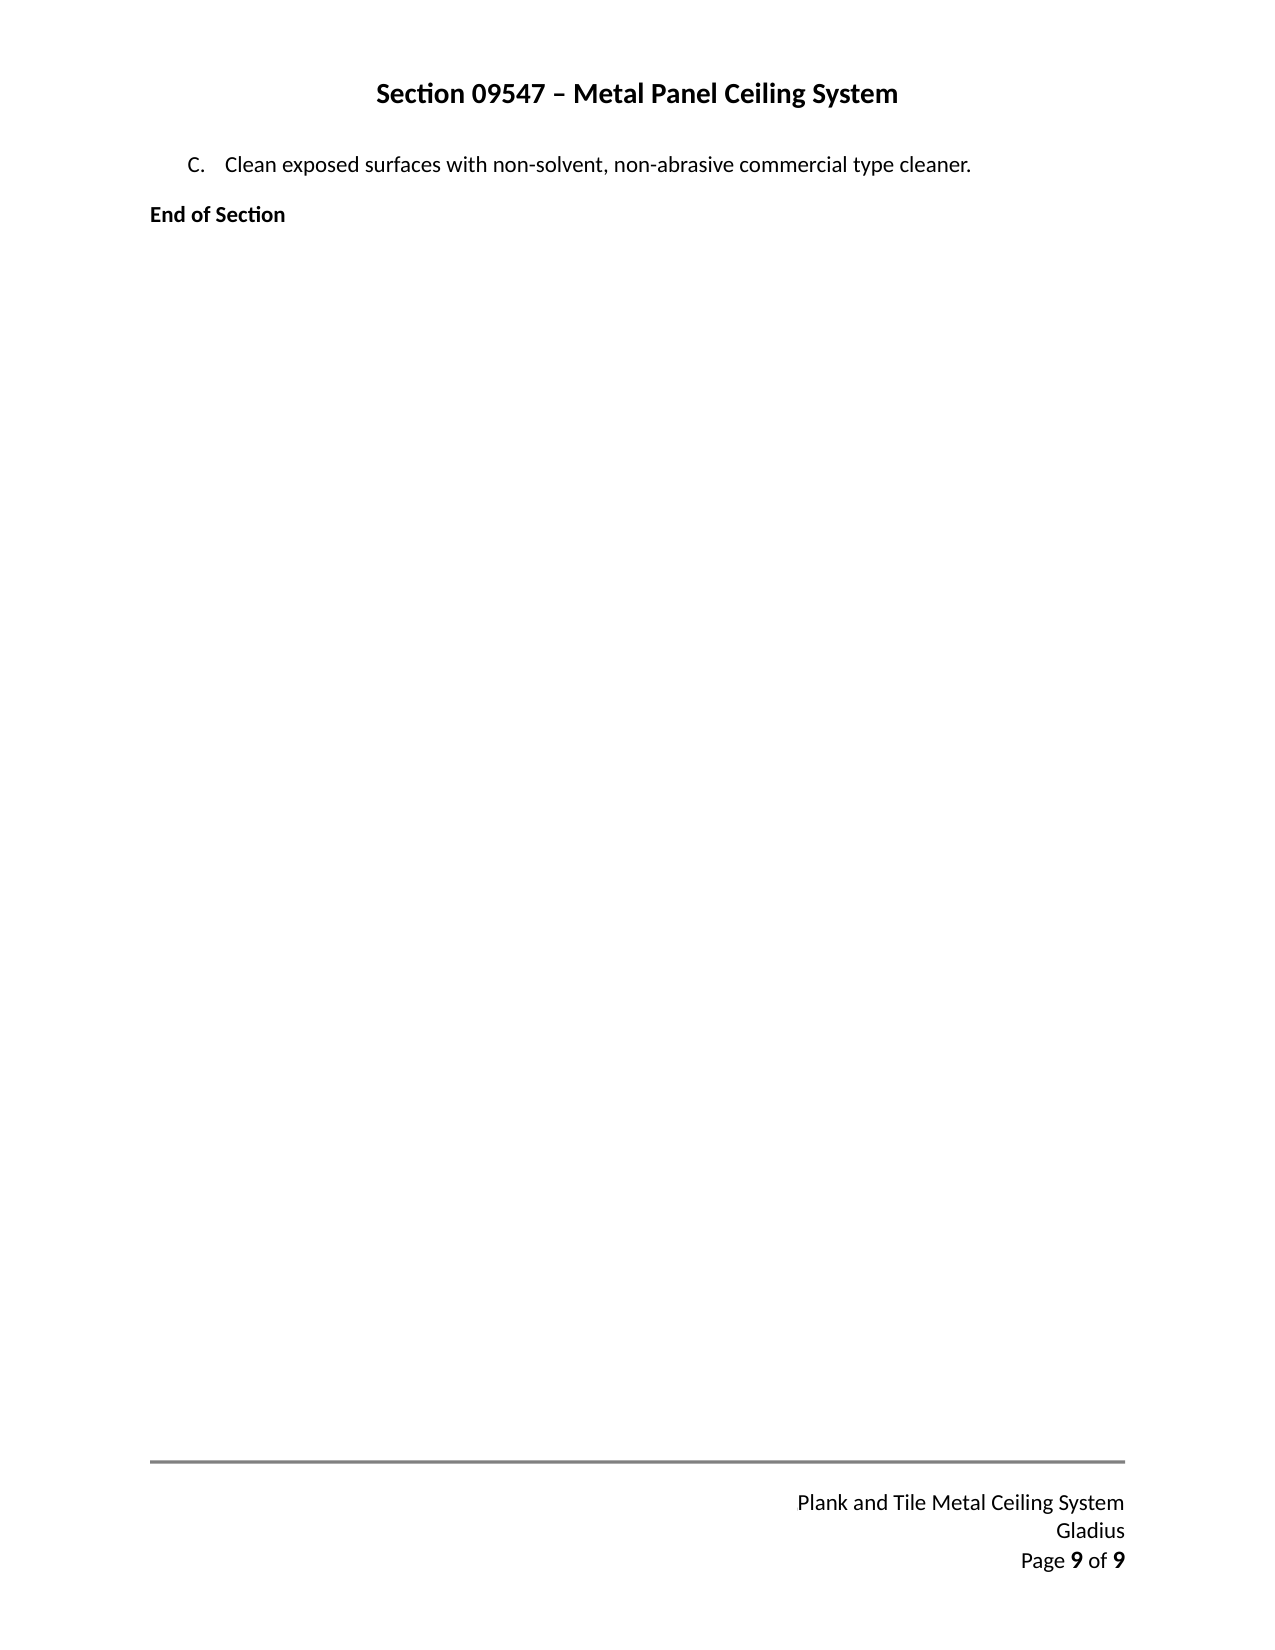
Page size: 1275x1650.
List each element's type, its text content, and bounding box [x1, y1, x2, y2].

text End of Section [150, 201, 1125, 228]
list Clean exposed surfaces with non-solvent, non-abrasive commercial type cleaner. [187, 150, 1125, 178]
